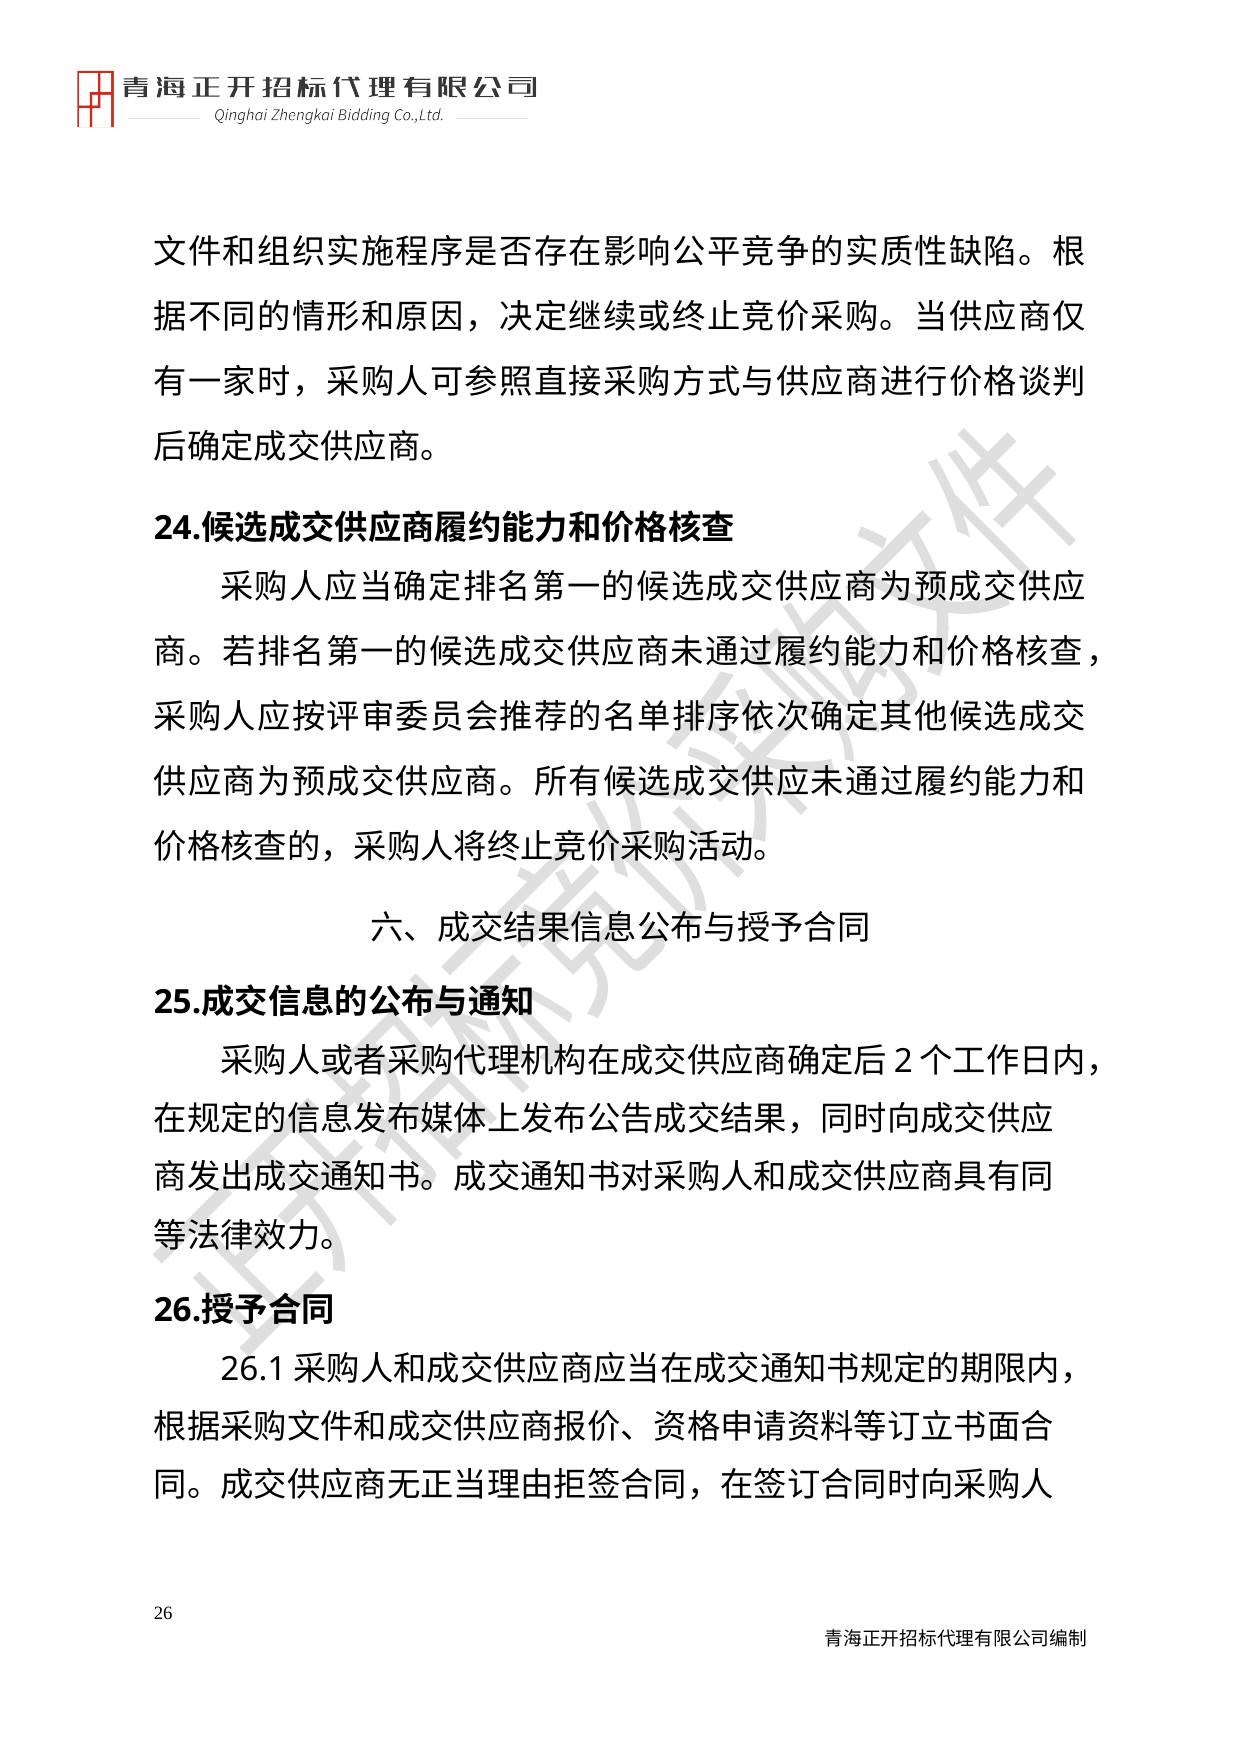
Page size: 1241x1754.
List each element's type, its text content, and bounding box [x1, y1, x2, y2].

subtitle 24.候选成交供应商履约能力和价格核查 [153, 493, 1087, 551]
subtitle 25.成交信息的公布与通知 [153, 967, 1087, 1025]
subtitle 26.授予合同 [153, 1275, 1087, 1333]
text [153, 1333, 1087, 1508]
text 六、成交结果信息公布与授予合同 [153, 892, 1087, 951]
text 采购人应当确定排名第一的候选成交供应商为预成交供应商。若排名第一的候选成交供应商未通过履约能力和价格核查，采购人应按评审委员会推荐的名单排序依次确定其他候选成交供应商为预成交供应商。所有候选成交供应未通过履约能力和价格核查的，采购人将终止竞价采购活动。 [153, 551, 1087, 876]
picture [76, 70, 536, 128]
text 采购人或者采购代理机构在成交供应商确定后2个工作日内，在规定的信息发布媒体上发布公告成交结果，同时向成交供应商发出成交通知书。成交通知书对采购人和成交供应商具有同等法律效力。 [153, 1025, 1087, 1259]
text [153, 217, 1087, 477]
